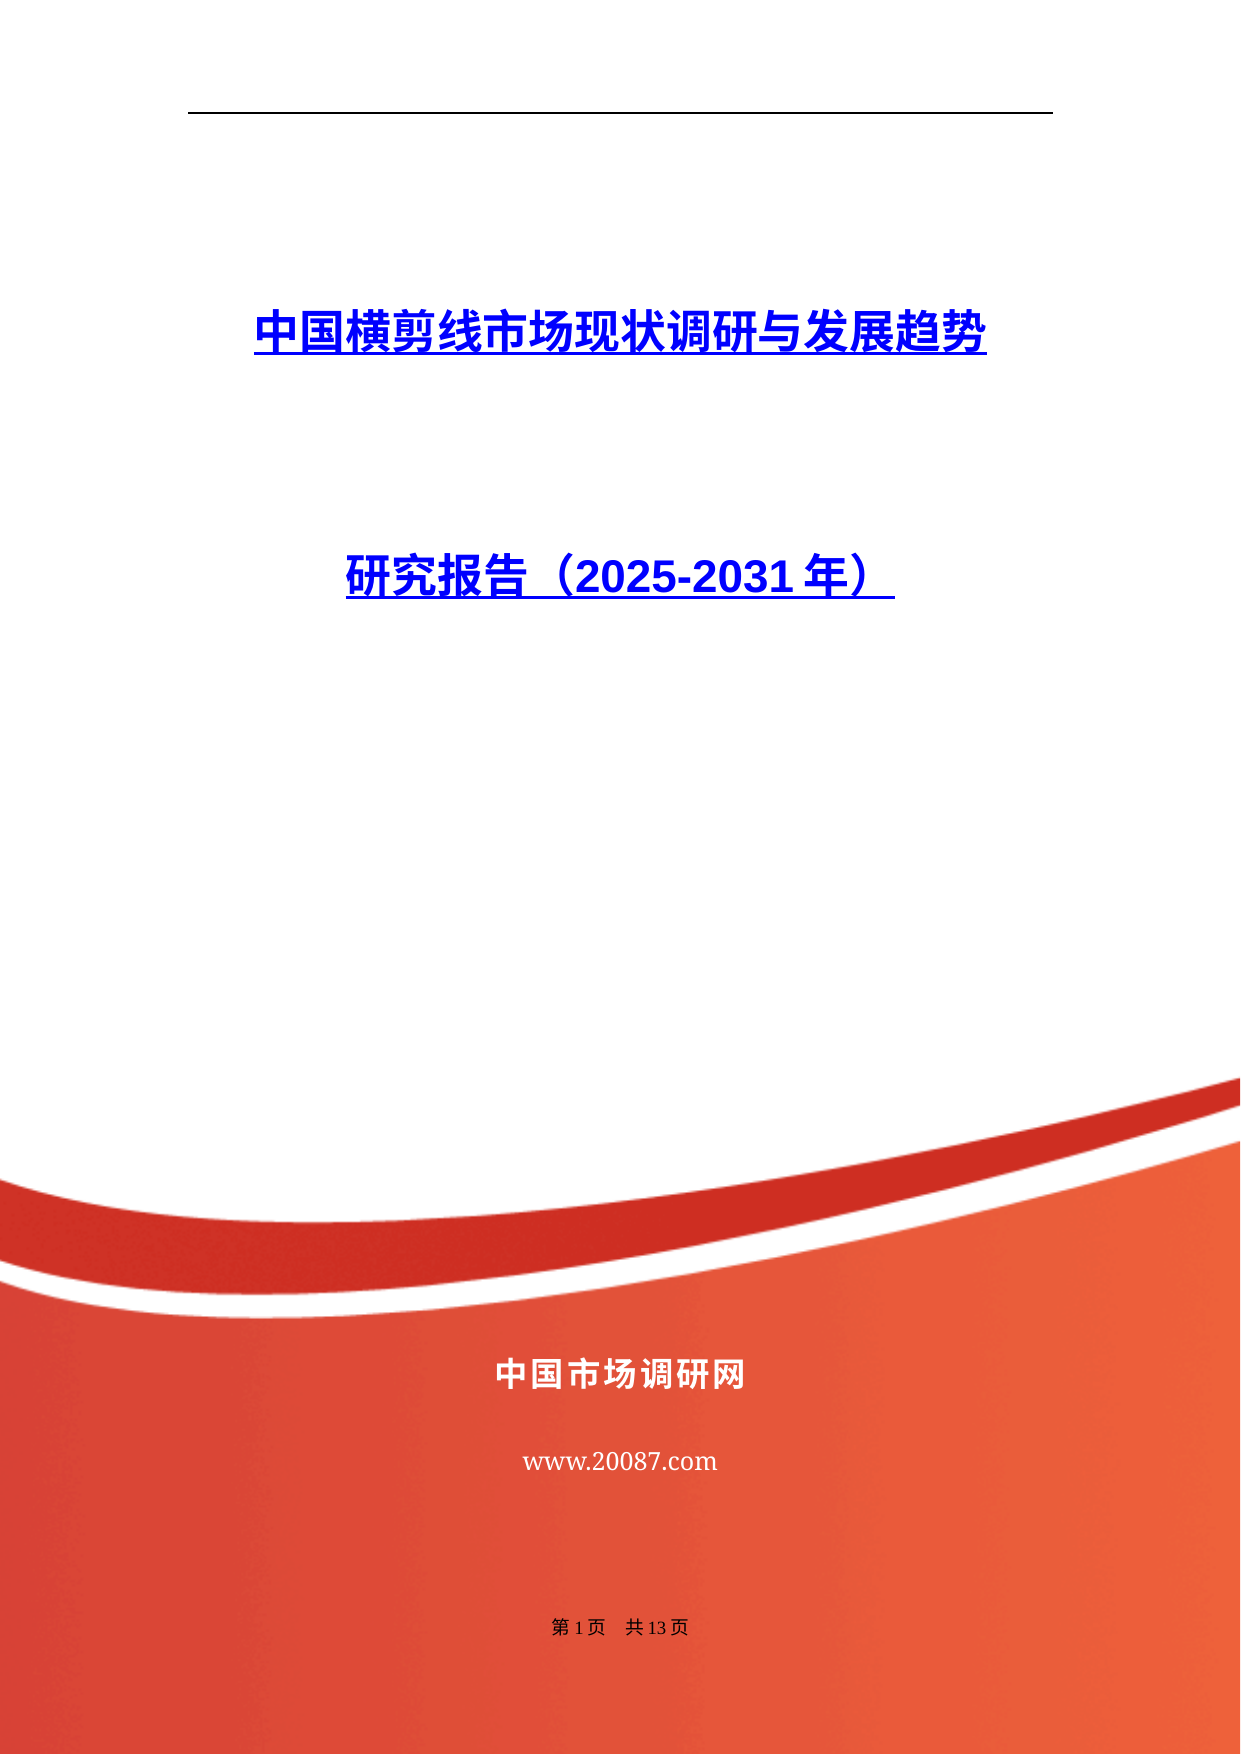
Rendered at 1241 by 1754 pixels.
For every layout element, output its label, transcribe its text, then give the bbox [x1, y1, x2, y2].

subtitle 中国市场调研网 [187, 1339, 1053, 1404]
table_header 中国横剪线市场现状调研与发展趋势研究报告（2025-2031年） [188, 207, 1053, 773]
text www.20087.com [187, 1428, 1053, 1493]
picture [0, 1006, 1241, 1754]
